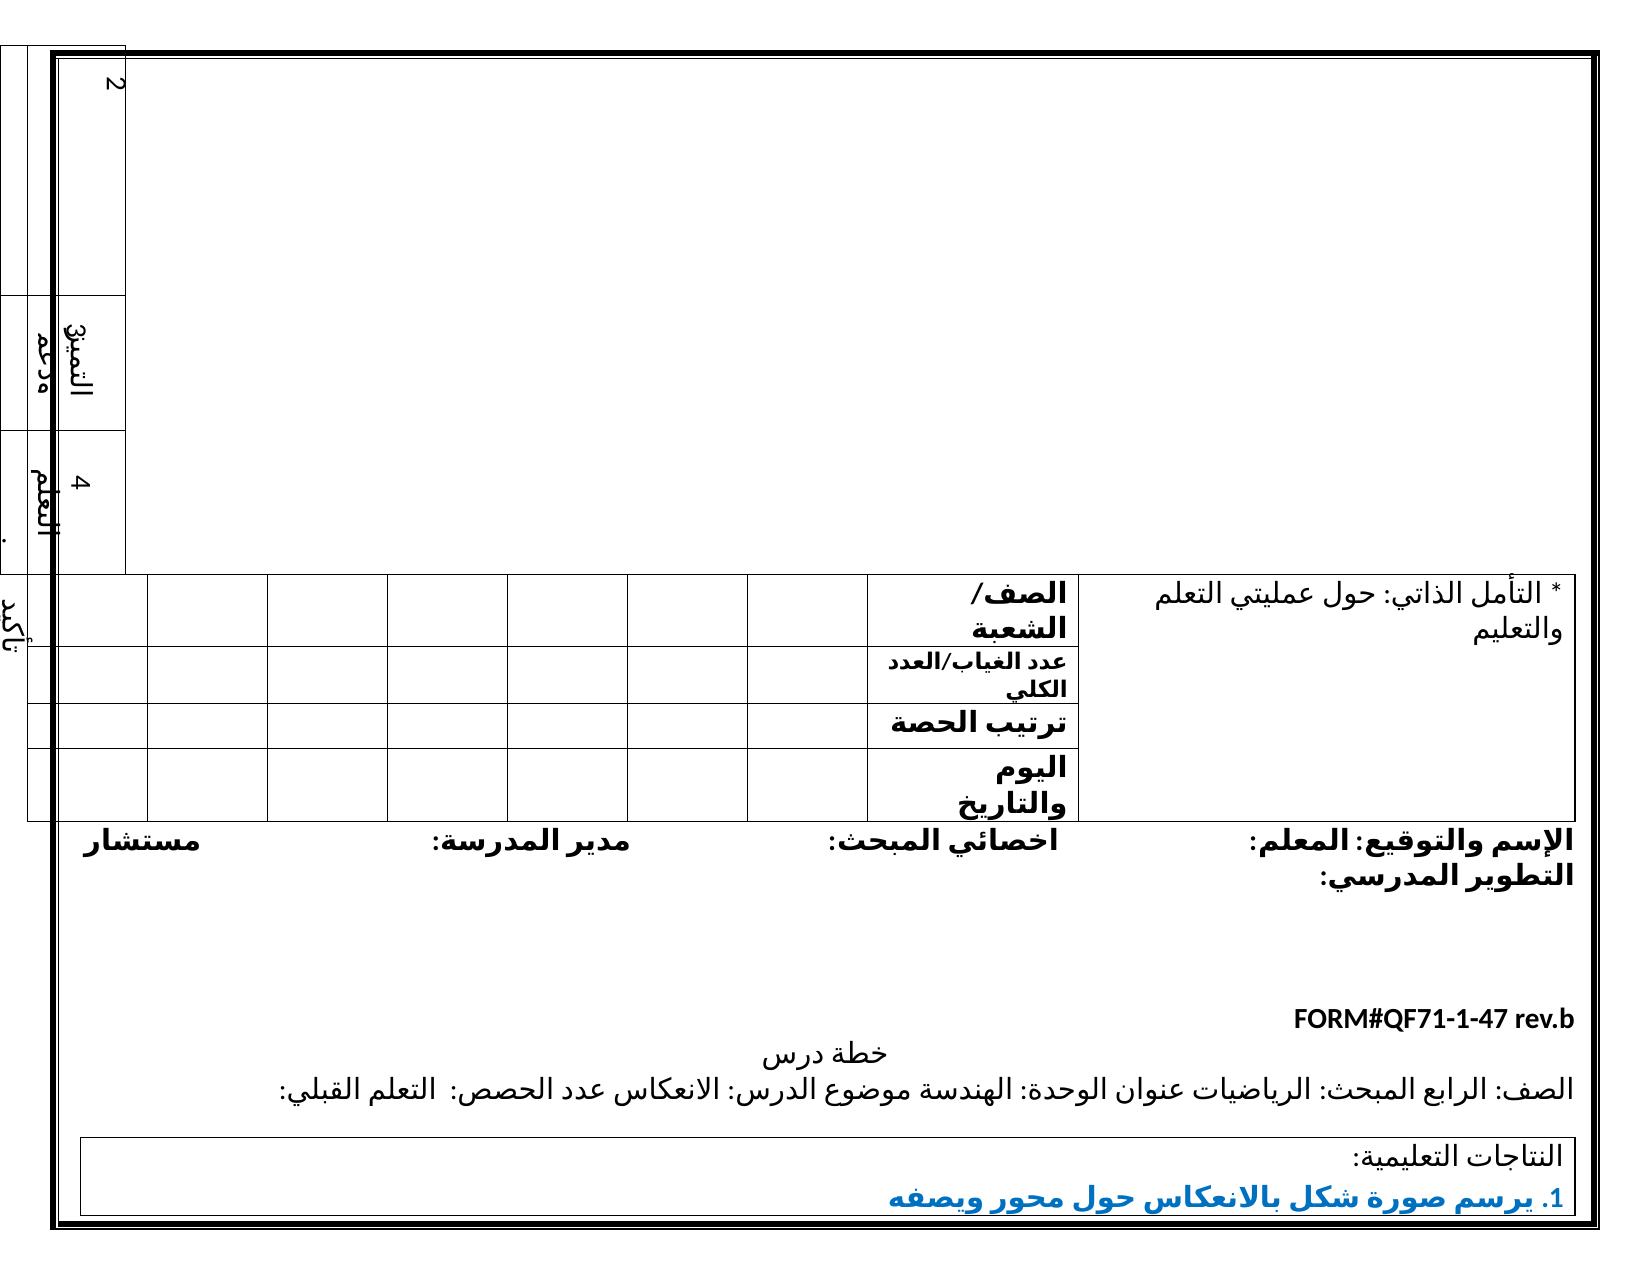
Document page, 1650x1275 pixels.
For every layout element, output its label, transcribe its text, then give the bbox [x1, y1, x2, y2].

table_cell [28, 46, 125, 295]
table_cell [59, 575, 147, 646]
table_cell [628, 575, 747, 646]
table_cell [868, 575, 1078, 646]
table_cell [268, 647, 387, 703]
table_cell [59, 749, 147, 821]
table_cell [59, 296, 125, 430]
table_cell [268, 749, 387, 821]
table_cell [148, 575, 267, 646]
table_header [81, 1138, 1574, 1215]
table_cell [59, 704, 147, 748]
text FORM#QF71-1-47 rev.b [75, 1000, 1575, 1035]
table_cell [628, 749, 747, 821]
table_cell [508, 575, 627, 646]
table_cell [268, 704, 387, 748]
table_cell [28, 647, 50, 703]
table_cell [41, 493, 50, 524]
text الإسم والتوقيع: المعلم: اخصائي المبحث: مدير المدرسة: مستشار التطوير المدرسي: [75, 822, 1575, 893]
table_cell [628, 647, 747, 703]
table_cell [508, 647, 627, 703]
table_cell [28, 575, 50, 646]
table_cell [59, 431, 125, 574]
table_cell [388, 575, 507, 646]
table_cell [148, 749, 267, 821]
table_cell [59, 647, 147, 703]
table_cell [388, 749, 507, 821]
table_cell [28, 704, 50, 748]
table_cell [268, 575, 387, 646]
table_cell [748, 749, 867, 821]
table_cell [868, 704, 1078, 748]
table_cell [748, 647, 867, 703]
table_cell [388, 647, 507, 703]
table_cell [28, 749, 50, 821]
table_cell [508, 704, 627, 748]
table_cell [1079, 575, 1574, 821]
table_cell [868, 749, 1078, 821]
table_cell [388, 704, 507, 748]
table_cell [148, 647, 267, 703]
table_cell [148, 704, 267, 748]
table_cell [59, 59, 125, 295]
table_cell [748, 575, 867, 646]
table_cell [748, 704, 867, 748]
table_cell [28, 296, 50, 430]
text الصف: الرابع المبحث: الرياضيات عنوان الوحدة: الهندسة موضوع الدرس: الانعكاس عدد الحصص: التعلم القبلي: [75, 1071, 1575, 1107]
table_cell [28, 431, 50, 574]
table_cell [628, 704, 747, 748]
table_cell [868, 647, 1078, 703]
text خطة درس [75, 1035, 1575, 1071]
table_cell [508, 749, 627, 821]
